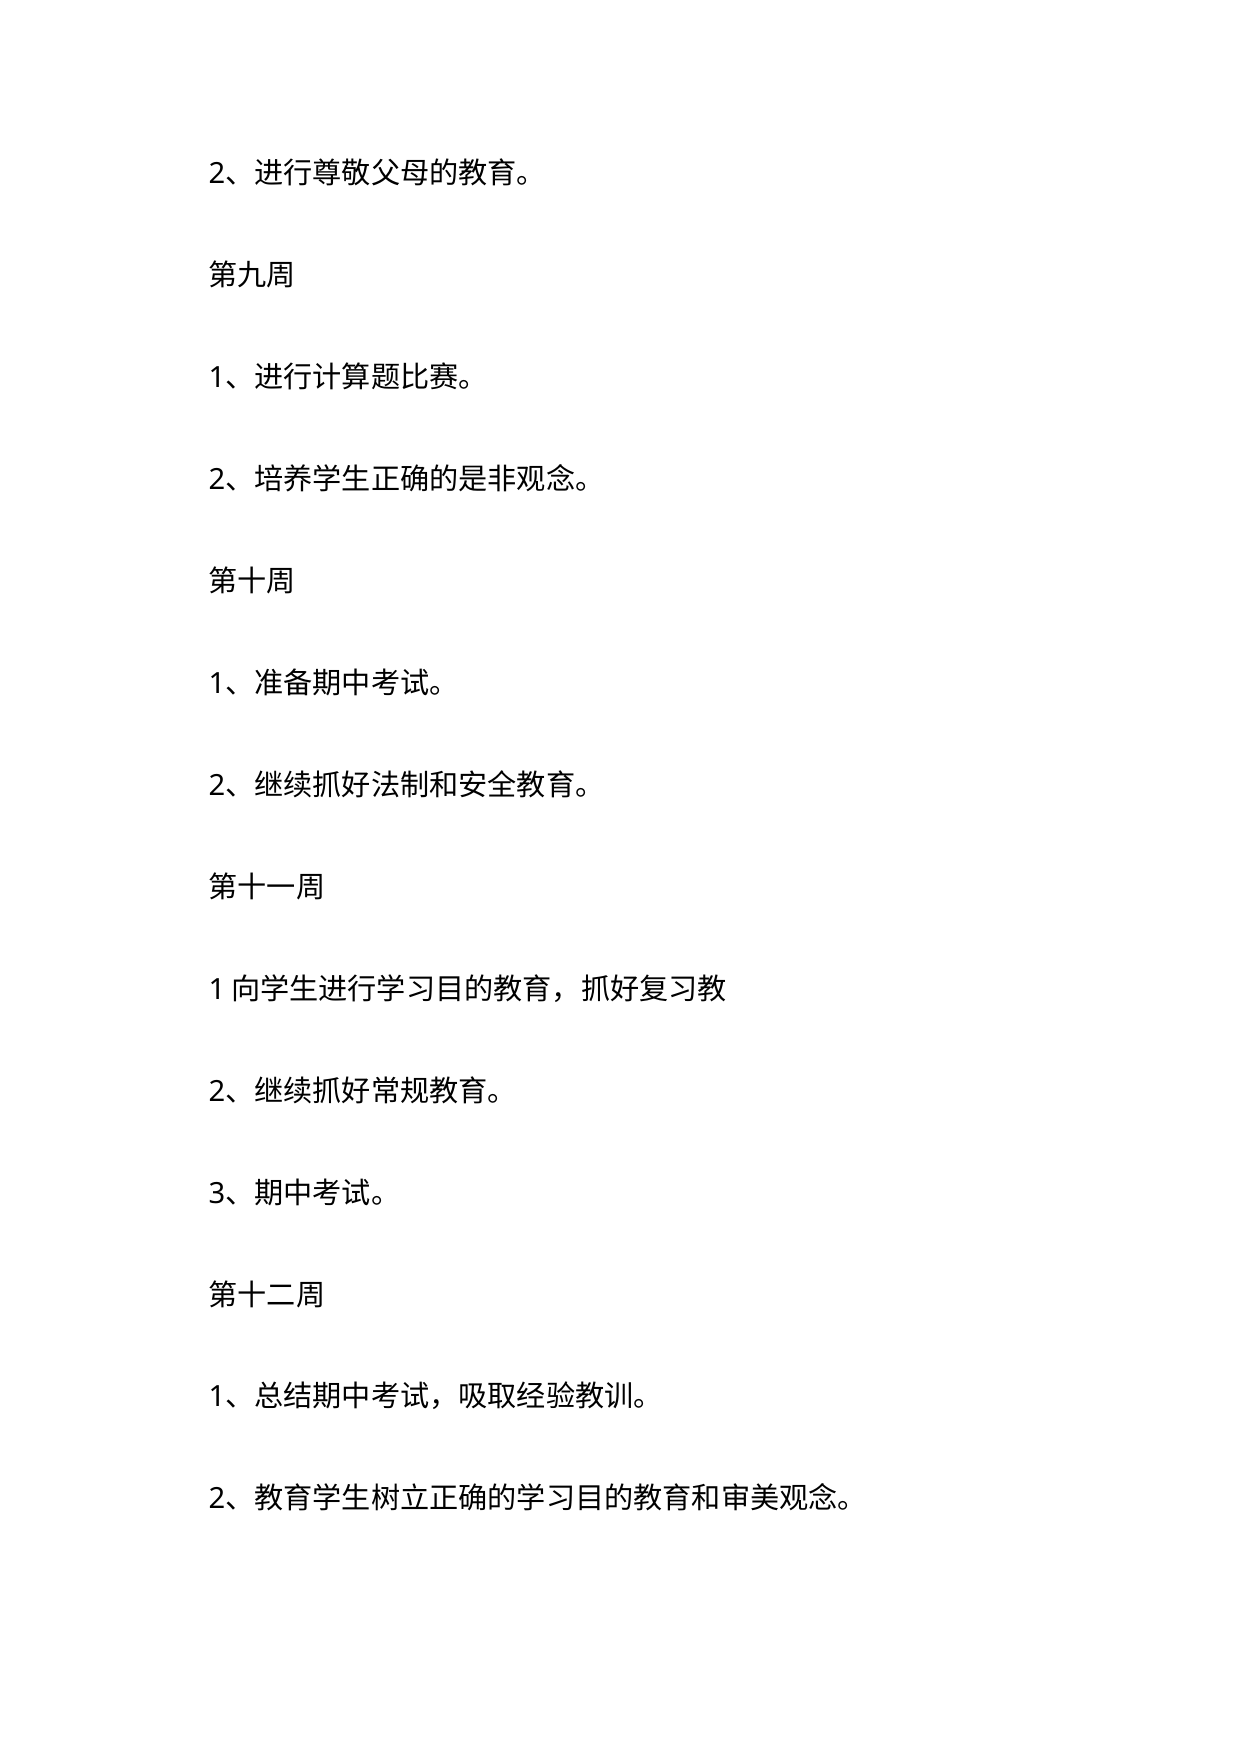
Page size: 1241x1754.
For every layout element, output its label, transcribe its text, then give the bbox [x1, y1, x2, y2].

text 3、期中考试。 [150, 1169, 1090, 1212]
text 1、进行计算题比赛。 [150, 354, 1090, 396]
text 2、教育学生树立正确的学习目的教育和审美观念。 [150, 1475, 1090, 1517]
text 2、进行尊敬父母的教育。 [150, 150, 1090, 192]
text 第十一周 [150, 863, 1090, 906]
text 第十二周 [150, 1271, 1090, 1313]
text 第九周 [150, 252, 1090, 294]
text 第十周 [150, 558, 1090, 600]
text 2、培养学生正确的是非观念。 [150, 456, 1090, 498]
text 1、准备期中考试。 [150, 659, 1090, 702]
text 2、继续抓好法制和安全教育。 [150, 761, 1090, 804]
text 1、总结期中考试，吸取经验教训。 [150, 1373, 1090, 1415]
text 2、继续抓好常规教育。 [150, 1067, 1090, 1109]
text 1向学生进行学习目的教育，抓好复习教 [150, 965, 1090, 1008]
